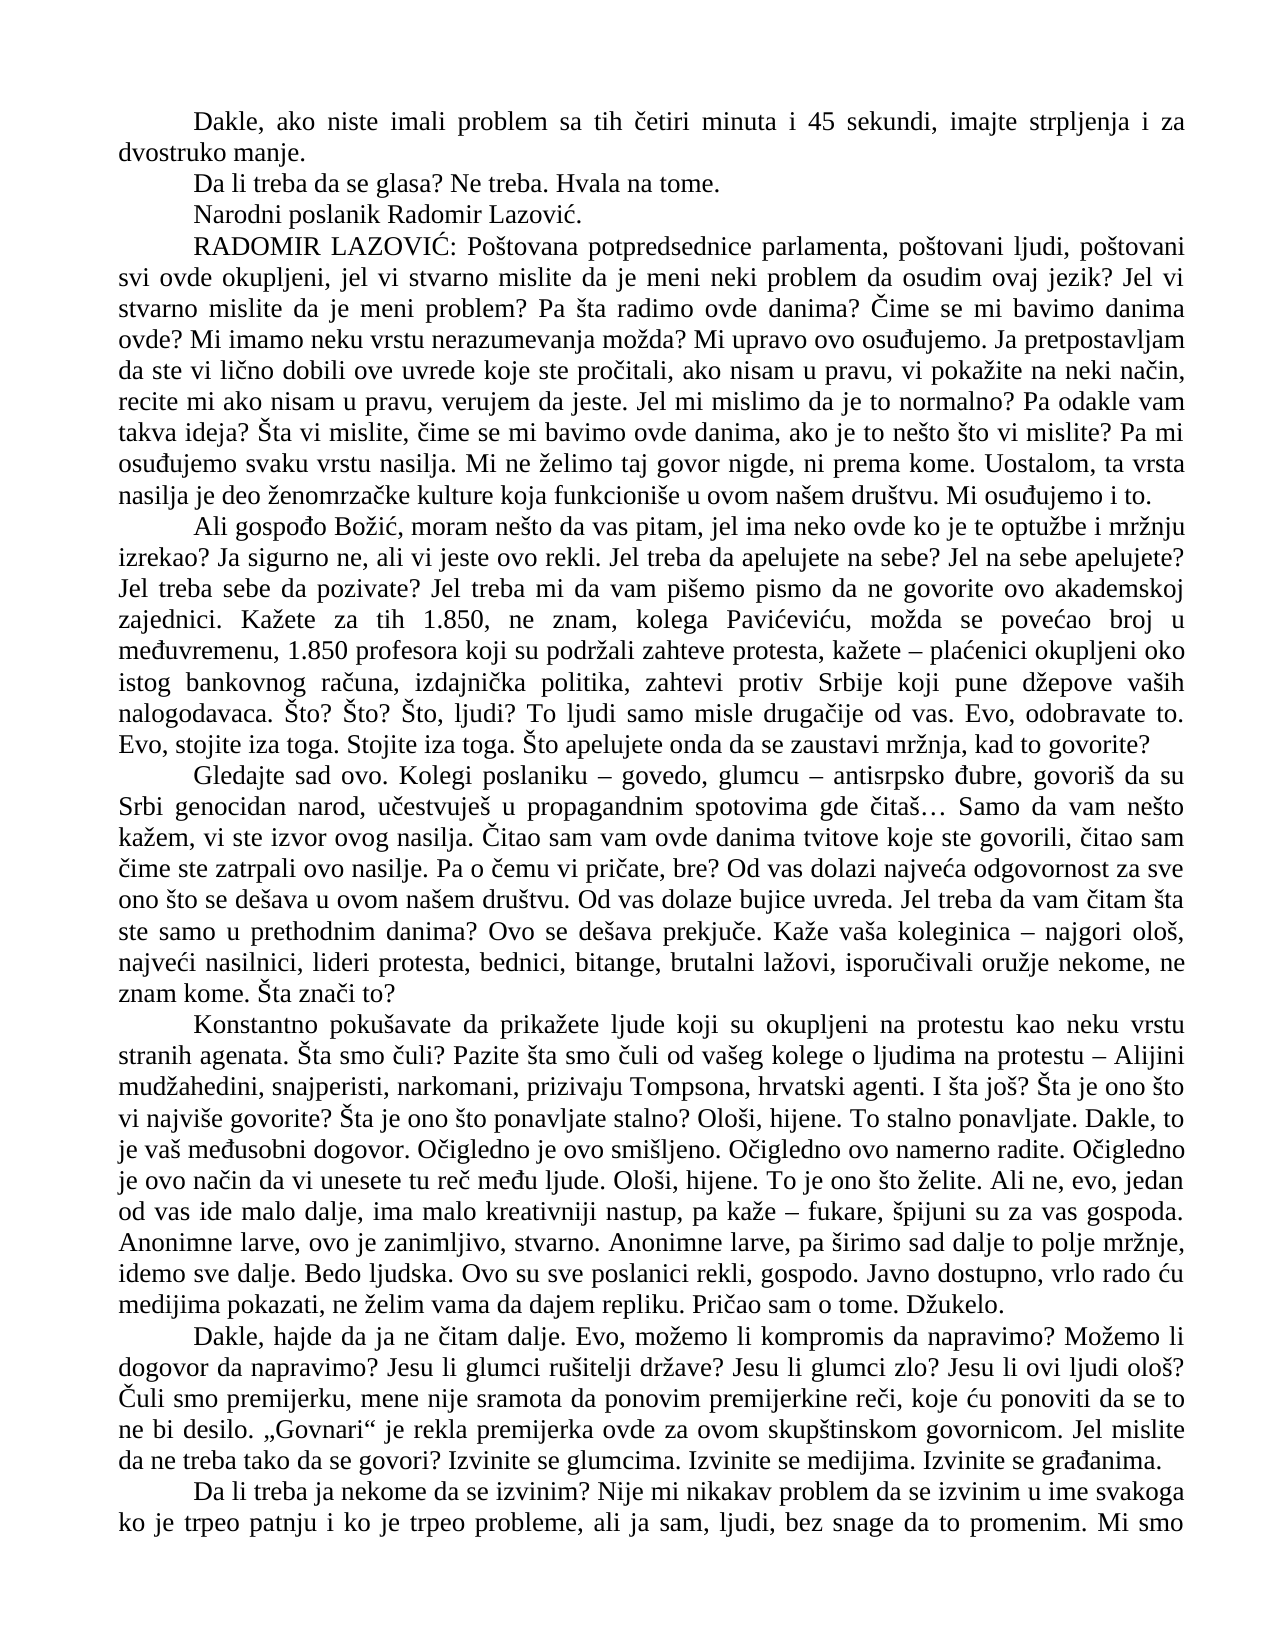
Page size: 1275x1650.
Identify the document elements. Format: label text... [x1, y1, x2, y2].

text RADOMIR LAZOVIĆ: Poštovana potpredsednice parlamenta, poštovani ljudi, poštovani svi ovde okupljeni, jel vi stvarno mislite da je meni neki problem da osudim ovaj jezik? Jel vi stvarno mislite da je meni problem? Pa šta radimo ovde danima? Čime se mi bavimo danima ovde? Mi imamo neku vrstu nerazumevanja možda? Mi upravo ovo osuđujemo. Ja pretpostavljam da ste vi lično dobili ove uvrede koje ste pročitali, ako nisam u pravu, vi pokažite na neki način, recite mi ako nisam u pravu, verujem da jeste. Jel mi mislimo da je to normalno? Pa odakle vam takva ideja? Šta vi mislite, čime se mi bavimo ovde danima, ako je to nešto što vi mislite? Pa mi osuđujemo svaku vrstu nasilja. Mi ne želimo taj govor nigde, ni prema kome. Uostalom, ta vrsta nasilja je deo ženomrzačke kulture koja funkcioniše u ovom našem društvu. Mi osuđujemo i to. [118, 229, 1186, 510]
text Gledajte sad ovo. Kolegi poslaniku – govedo, glumcu – antisrpsko đubre, govoriš da su Srbi genocidan narod, učestvuješ u propagandnim spotovima gde čitaš… Samo da vam nešto kažem, vi ste izvor ovog nasilja. Čitao sam vam ovde danima tvitove koje ste govorili, čitao sam čime ste zatrpali ovo nasilje. Pa o čemu vi pričate, bre? Od vas dolazi najveća odgovornost za sve ono što se dešava u ovom našem društvu. Od vas dolaze bujice uvreda. Jel treba da vam čitam šta ste samo u prethodnim danima? Ovo se dešava prekjuče. Kaže vaša koleginica – najgori ološ, najveći nasilnici, lideri protesta, bednici, bitange, brutalni lažovi, isporučivali oružje nekome, ne znam kome. Šta znači to? [118, 759, 1186, 1008]
text Da li treba da se glasa? Ne treba. Hvala na tome. [118, 167, 1186, 198]
text Dakle, ako niste imali problem sa tih četiri minuta i 45 sekundi, imajte strpljenja i za dvostruko manje. [118, 105, 1186, 167]
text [118, 1475, 1186, 1538]
text Ali gospođo Božić, moram nešto da vas pitam, jel ima neko ovde ko je te optužbe i mržnju izrekao? Ja sigurno ne, ali vi jeste ovo rekli. Jel treba da apelujete na sebe? Jel na sebe apelujete? Jel treba sebe da pozivate? Jel treba mi da vam pišemo pismo da ne govorite ovo akademskoj zajednici. Kažete za tih 1.850, ne znam, kolega Pavićeviću, možda se povećao broj u međuvremenu, 1.850 profesora koji su podržali zahteve protesta, kažete – plaćenici okupljeni oko istog bankovnog računa, izdajnička politika, zahtevi protiv Srbije koji pune džepove vaših nalogodavaca. Što? Što? Što, ljudi? To ljudi samo misle drugačije od vas. Evo, odobravate to. Evo, stojite iza toga. Stojite iza toga. Što apelujete onda da se zaustavi mržnja, kad to govorite? [118, 510, 1186, 759]
text Dakle, hajde da ja ne čitam dalje. Evo, možemo li kompromis da napravimo? Možemo li dogovor da napravimo? Jesu li glumci rušitelji države? Jesu li glumci zlo? Jesu li ovi ljudi ološ? Čuli smo premijerku, mene nije sramota da ponovim premijerkine reči, koje ću ponoviti da se to ne bi desilo. „Govnari“ je rekla premijerka ovde za ovom skupštinskom govornicom. Jel mislite da ne treba tako da se govori? Izvinite se glumcima. Izvinite se medijima. Izvinite se građanima. [118, 1320, 1186, 1475]
text Narodni poslanik Radomir Lazović. [118, 198, 1186, 229]
text Konstantno pokušavate da prikažete ljude koji su okupljeni na protestu kao neku vrstu stranih agenata. Šta smo čuli? Pazite šta smo čuli od vašeg kolege o ljudima na protestu – Alijini mudžahedini, snajperisti, narkomani, prizivaju Tompsona, hrvatski agenti. I šta još? Šta je ono što vi najviše govorite? Šta je ono što ponavljate stalno? Ološi, hijene. To stalno ponavljate. Dakle, to je vaš međusobni dogovor. Očigledno je ovo smišljeno. Očigledno ovo namerno radite. Očigledno je ovo način da vi unesete tu reč među ljude. Ološi, hijene. To je ono što želite. Ali ne, evo, jedan od vas ide malo dalje, ima malo kreativniji nastup, pa kaže – fukare, špijuni su za vas gospoda. Anonimne larve, ovo je zanimljivo, stvarno. Anonimne larve, pa širimo sad dalje to polje mržnje, idemo sve dalje. Bedo ljudska. Ovo su sve poslanici rekli, gospodo. Javno dostupno, vrlo rado ću medijima pokazati, ne želim vama da dajem repliku. Pričao sam o tome. Džukelo. [118, 1008, 1186, 1320]
